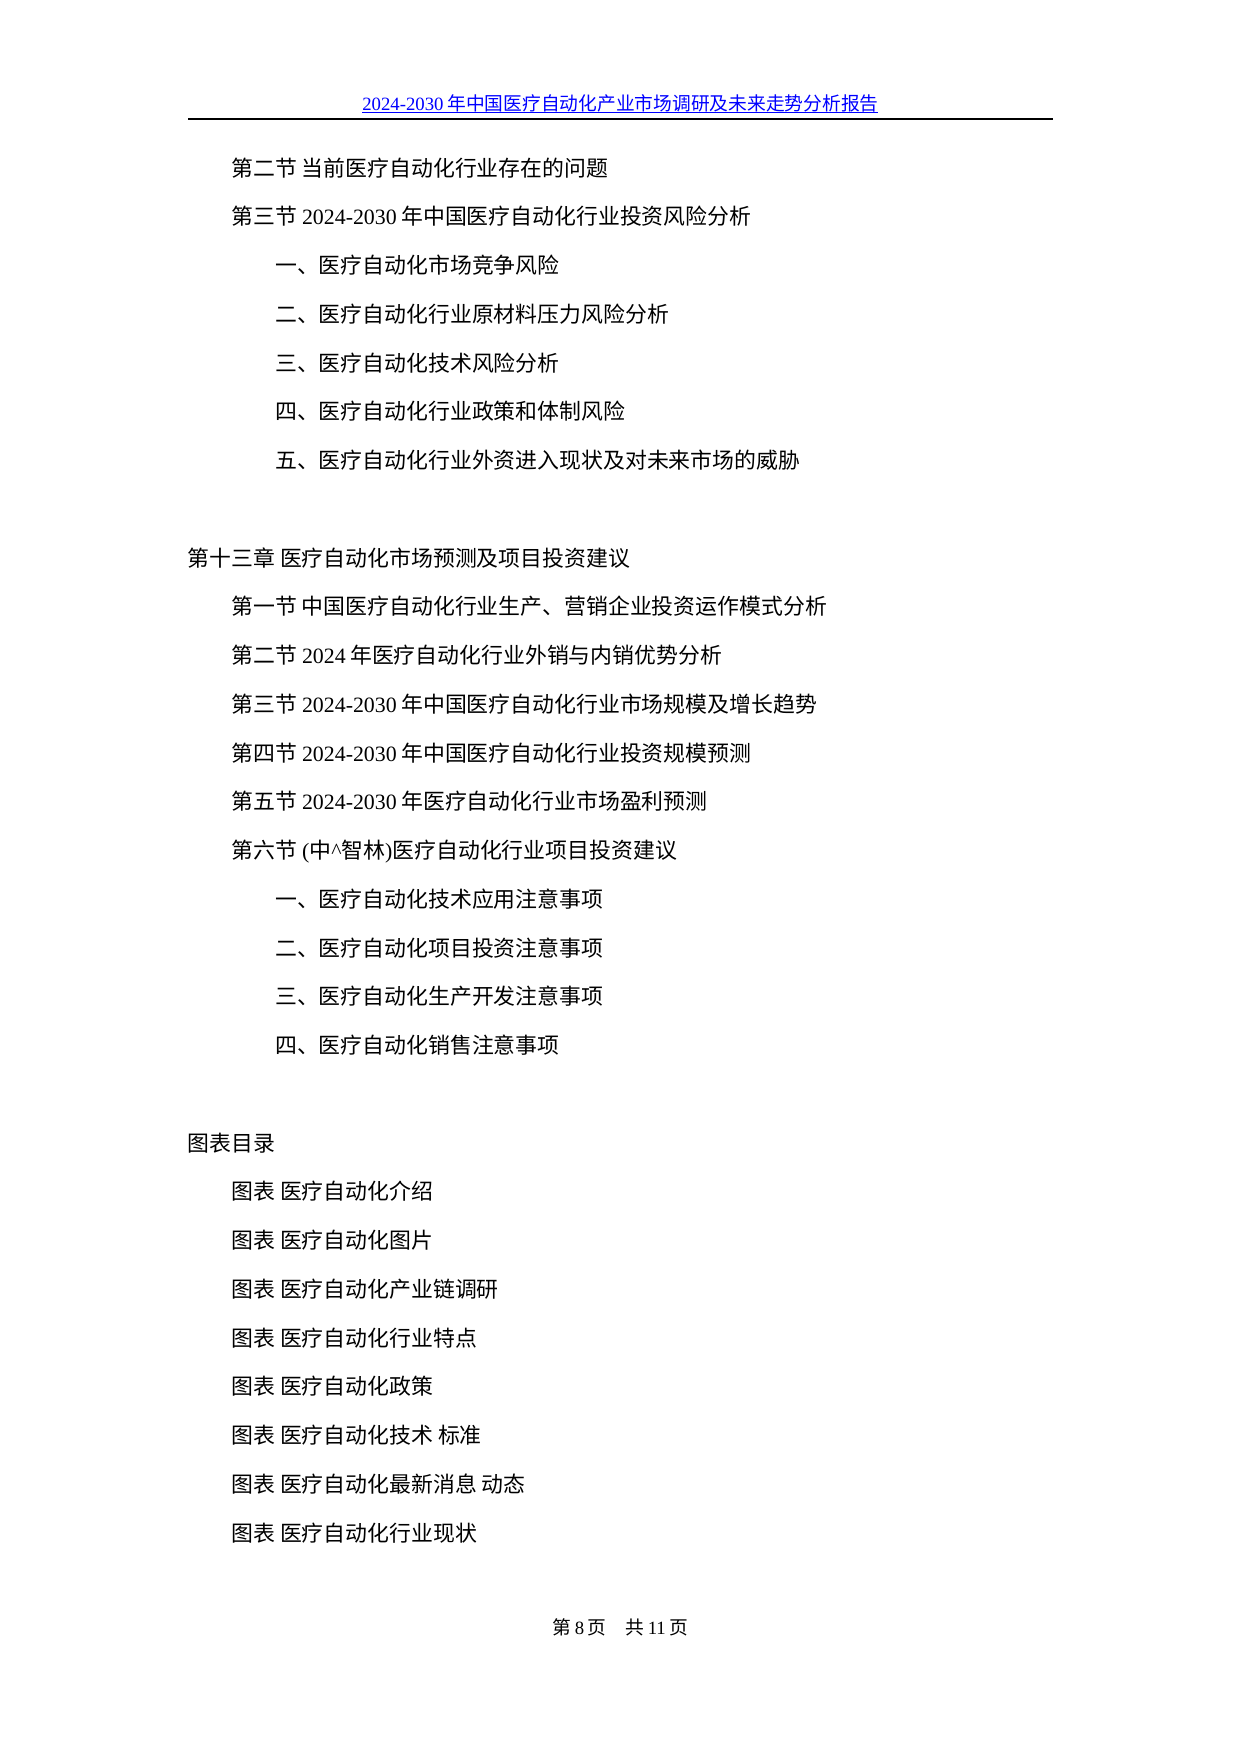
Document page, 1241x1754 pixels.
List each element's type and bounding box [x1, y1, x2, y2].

text [187, 150, 1053, 1548]
